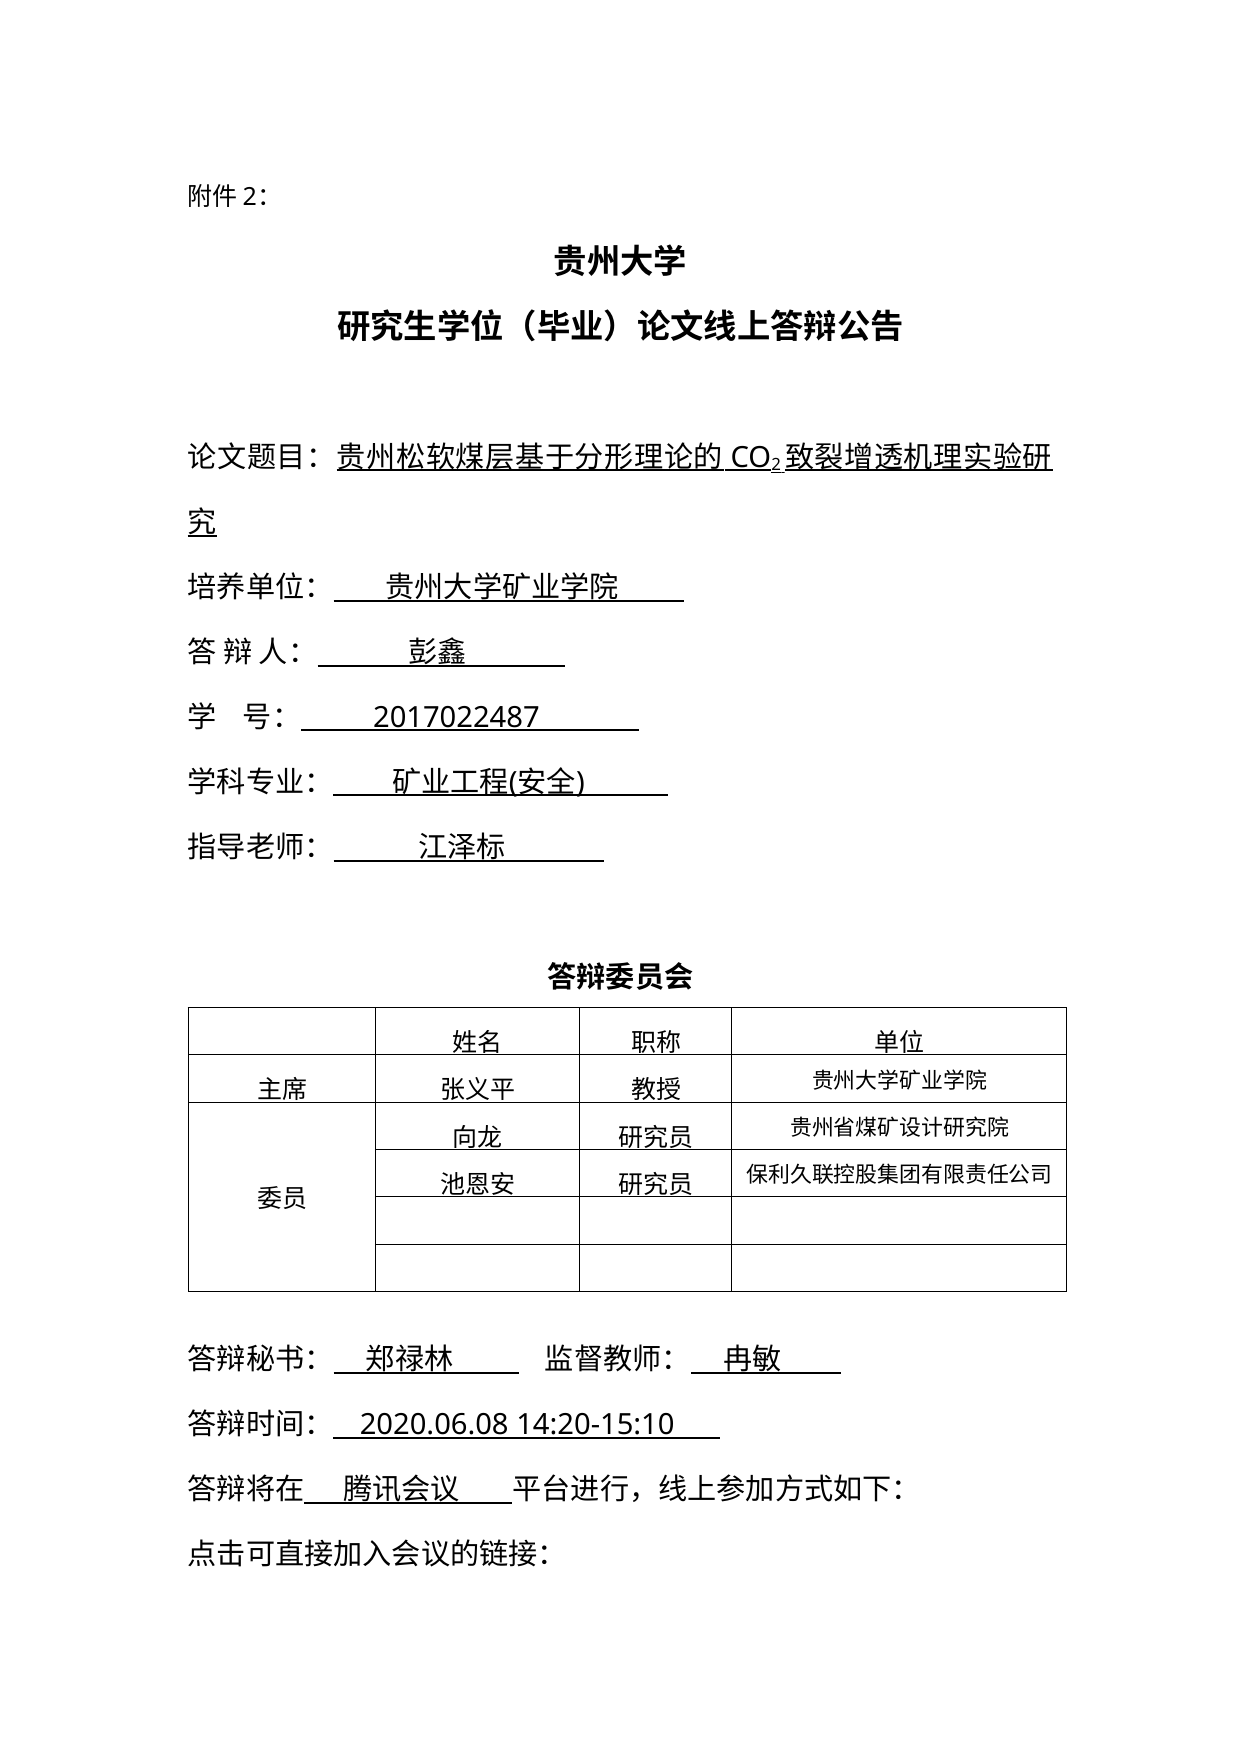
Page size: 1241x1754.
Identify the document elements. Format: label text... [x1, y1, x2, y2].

table_header [189, 1008, 375, 1054]
text 答辩将在 腾讯会议 平台进行，线上参加方式如下： 点击可直接加入会议的链接： [187, 1454, 1053, 1584]
text 答辩秘书： 郑禄林 监督教师： 冉敏 [187, 1324, 1053, 1389]
text 答 辩 人： 彭鑫 [187, 617, 1053, 682]
table_cell 池恩安 [376, 1150, 579, 1196]
table_cell 教授 [580, 1055, 731, 1102]
table_cell 主席 [189, 1055, 375, 1102]
table_cell 研究员 [580, 1150, 731, 1196]
table_cell 贵州大学矿业学院 [732, 1055, 1066, 1102]
table_cell 研究员 [580, 1103, 731, 1149]
text 学 号： 2017022487 [187, 682, 1053, 747]
text 指导老师： 江泽标 [187, 812, 1053, 877]
table_cell 向龙 [376, 1103, 579, 1149]
table_cell 保利久联控股集团有限责任公司 [732, 1150, 1066, 1196]
table_cell [580, 1197, 731, 1243]
table_header 单位 [732, 1008, 1066, 1054]
table_cell 贵州省煤矿设计研究院 [732, 1103, 1066, 1149]
text 贵州大学 [187, 227, 1053, 292]
text 附件2： [187, 162, 1053, 227]
table_cell [580, 1245, 731, 1291]
text 学科专业： 矿业工程(安全) [187, 747, 1053, 812]
text 研究生学位（毕业）论文线上答辩公告 [187, 292, 1053, 357]
text 论文题目：贵州松软煤层基于分形理论的CO2致裂增透机理实验研究 [187, 422, 1053, 552]
table_cell 委员 [189, 1103, 375, 1291]
table_cell 张义平 [376, 1055, 579, 1102]
text 答辩委员会 [187, 942, 1053, 1007]
text 培养单位： 贵州大学矿业学院 [187, 552, 1053, 617]
text 答辩时间： 2020.06.08 14:20-15:10 [187, 1389, 1053, 1454]
table_header 姓名 [376, 1008, 579, 1054]
table_cell [732, 1197, 1066, 1243]
table_cell [376, 1197, 579, 1243]
table_cell [376, 1245, 579, 1291]
table_cell [732, 1245, 1066, 1291]
table_header 职称 [580, 1008, 731, 1054]
